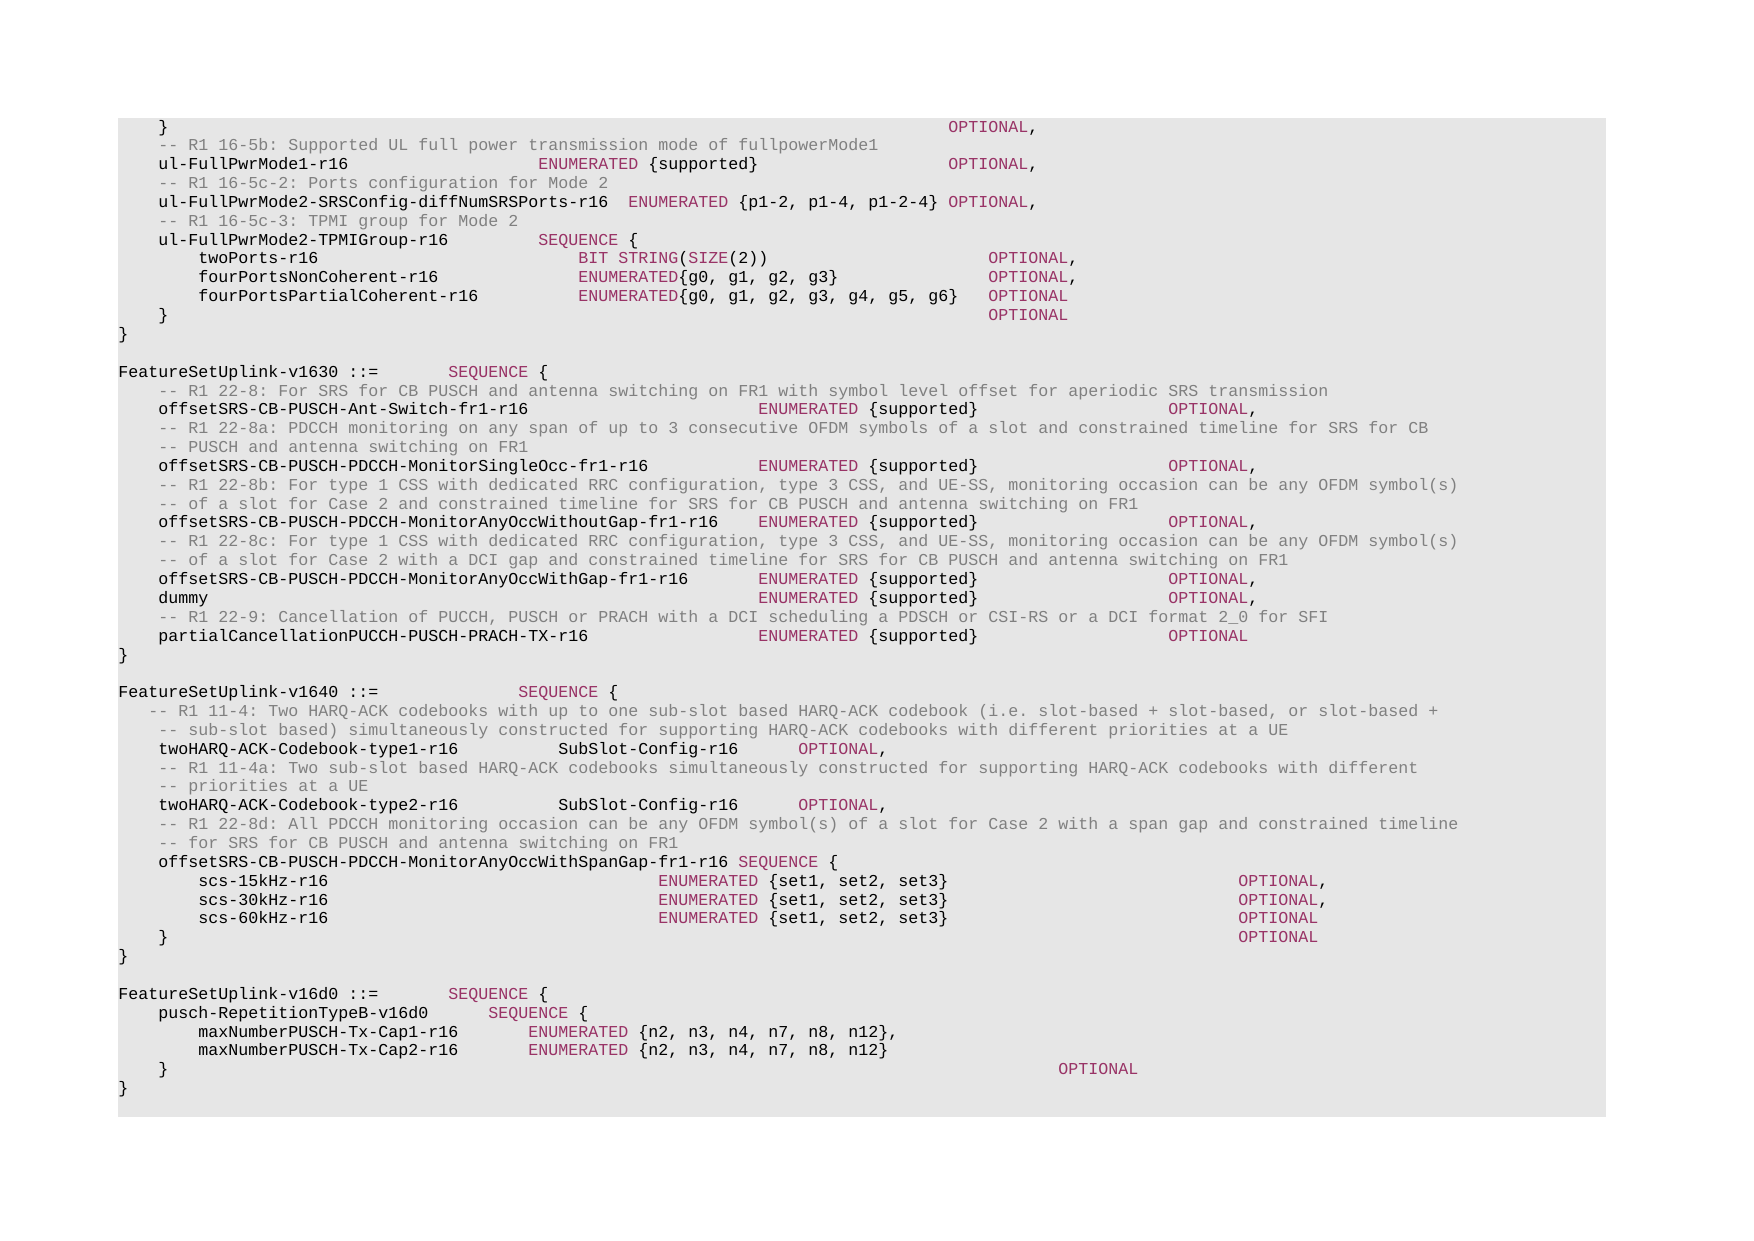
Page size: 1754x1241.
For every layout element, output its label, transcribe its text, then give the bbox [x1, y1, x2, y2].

text ul-FullPwrMode2-TPMIGroup-r16 SEQUENCE { [118, 231, 1606, 250]
text -- R1 16-5c-2: Ports configuration for Mode 2 [118, 175, 1606, 193]
text dummy ENUMERATED {supported} OPTIONAL, [118, 589, 1606, 608]
text } [118, 948, 1606, 967]
text -- R1 22-8c: For type 1 CSS with dedicated RRC configuration, type 3 CSS, and UE-SS, monitoring occasion can be any OFDM symbol(s) [118, 533, 1606, 552]
text offsetSRS-CB-PUSCH-PDCCH-MonitorAnyOccWithSpanGap-fr1-r16 SEQUENCE { [118, 853, 1606, 872]
text twoPorts-r16 BIT STRING(SIZE(2)) OPTIONAL, [118, 250, 1606, 269]
text twoHARQ-ACK-Codebook-type2-r16 SubSlot-Config-r16 OPTIONAL, [118, 797, 1606, 816]
text -- of a slot for Case 2 and constrained timeline for SRS for CB PUSCH and antenna switching on FR1 [118, 495, 1606, 514]
text } [118, 326, 1606, 344]
text ul-FullPwrMode2-SRSConfig-diffNumSRSPorts-r16 ENUMERATED {p1-2, p1-4, p1-2-4} OPTIONAL, [118, 193, 1606, 212]
text maxNumberPUSCH-Tx-Cap1-r16 ENUMERATED {n2, n3, n4, n7, n8, n12}, [118, 1023, 1606, 1042]
text } OPTIONAL [118, 929, 1606, 948]
text } [118, 1080, 1606, 1098]
text } OPTIONAL [118, 1061, 1606, 1080]
text twoHARQ-ACK-Codebook-type1-r16 SubSlot-Config-r16 OPTIONAL, [118, 740, 1606, 759]
text -- R1 22-8: For SRS for CB PUSCH and antenna switching on FR1 with symbol level offset for aperiodic SRS transmission [118, 382, 1606, 401]
text -- R1 11-4: Two HARQ-ACK codebooks with up to one sub-slot based HARQ-ACK codebook (i.e. slot-based + slot-based, or slot-based + [118, 703, 1606, 721]
text -- R1 16-5c-3: TPMI group for Mode 2 [118, 212, 1606, 231]
text fourPortsPartialCoherent-r16 ENUMERATED{g0, g1, g2, g3, g4, g5, g6} OPTIONAL [118, 288, 1606, 307]
text partialCancellationPUCCH-PUSCH-PRACH-TX-r16 ENUMERATED {supported} OPTIONAL [118, 627, 1606, 646]
text -- sub-slot based) simultaneously constructed for supporting HARQ-ACK codebooks with different priorities at a UE [118, 721, 1606, 740]
text -- for SRS for CB PUSCH and antenna switching on FR1 [118, 834, 1606, 853]
text -- R1 22-8d: All PDCCH monitoring occasion can be any OFDM symbol(s) of a slot for Case 2 with a span gap and constrained timeline [118, 816, 1606, 834]
text ul-FullPwrMode1-r16 ENUMERATED {supported} OPTIONAL, [118, 156, 1606, 175]
text scs-60kHz-r16 ENUMERATED {set1, set2, set3} OPTIONAL [118, 910, 1606, 929]
text offsetSRS-CB-PUSCH-PDCCH-MonitorSingleOcc-fr1-r16 ENUMERATED {supported} OPTIONAL, [118, 457, 1606, 476]
text } OPTIONAL [118, 307, 1606, 326]
text -- R1 16-5b: Supported UL full power transmission mode of fullpowerMode1 [118, 137, 1606, 156]
text offsetSRS-CB-PUSCH-PDCCH-MonitorAnyOccWithGap-fr1-r16 ENUMERATED {supported} OPTIONAL, [118, 571, 1606, 589]
text -- PUSCH and antenna switching on FR1 [118, 439, 1606, 457]
text FeatureSetUplink-v1640 ::= SEQUENCE { [118, 684, 1606, 703]
text offsetSRS-CB-PUSCH-Ant-Switch-fr1-r16 ENUMERATED {supported} OPTIONAL, [118, 401, 1606, 420]
text pusch-RepetitionTypeB-v16d0 SEQUENCE { [118, 1004, 1606, 1023]
text -- R1 22-8a: PDCCH monitoring on any span of up to 3 consecutive OFDM symbols of a slot and constrained timeline for SRS for CB [118, 420, 1606, 439]
text scs-30kHz-r16 ENUMERATED {set1, set2, set3} OPTIONAL, [118, 891, 1606, 910]
text FeatureSetUplink-v1630 ::= SEQUENCE { [118, 363, 1606, 382]
text -- R1 11-4a: Two sub-slot based HARQ-ACK codebooks simultaneously constructed for supporting HARQ-ACK codebooks with different [118, 759, 1606, 778]
text -- of a slot for Case 2 with a DCI gap and constrained timeline for SRS for CB PUSCH and antenna switching on FR1 [118, 552, 1606, 571]
text -- R1 22-9: Cancellation of PUCCH, PUSCH or PRACH with a DCI scheduling a PDSCH or CSI-RS or a DCI format 2_0 for SFI [118, 608, 1606, 627]
text FeatureSetUplink-v16d0 ::= SEQUENCE { [118, 985, 1606, 1004]
text -- priorities at a UE [118, 778, 1606, 797]
text fourPortsNonCoherent-r16 ENUMERATED{g0, g1, g2, g3} OPTIONAL, [118, 269, 1606, 288]
text scs-15kHz-r16 ENUMERATED {set1, set2, set3} OPTIONAL, [118, 872, 1606, 891]
text -- R1 22-8b: For type 1 CSS with dedicated RRC configuration, type 3 CSS, and UE-SS, monitoring occasion can be any OFDM symbol(s) [118, 476, 1606, 495]
text offsetSRS-CB-PUSCH-PDCCH-MonitorAnyOccWithoutGap-fr1-r16 ENUMERATED {supported} OPTIONAL, [118, 514, 1606, 533]
text } [118, 646, 1606, 665]
text } OPTIONAL, [118, 118, 1606, 137]
text maxNumberPUSCH-Tx-Cap2-r16 ENUMERATED {n2, n3, n4, n7, n8, n12} [118, 1042, 1606, 1061]
